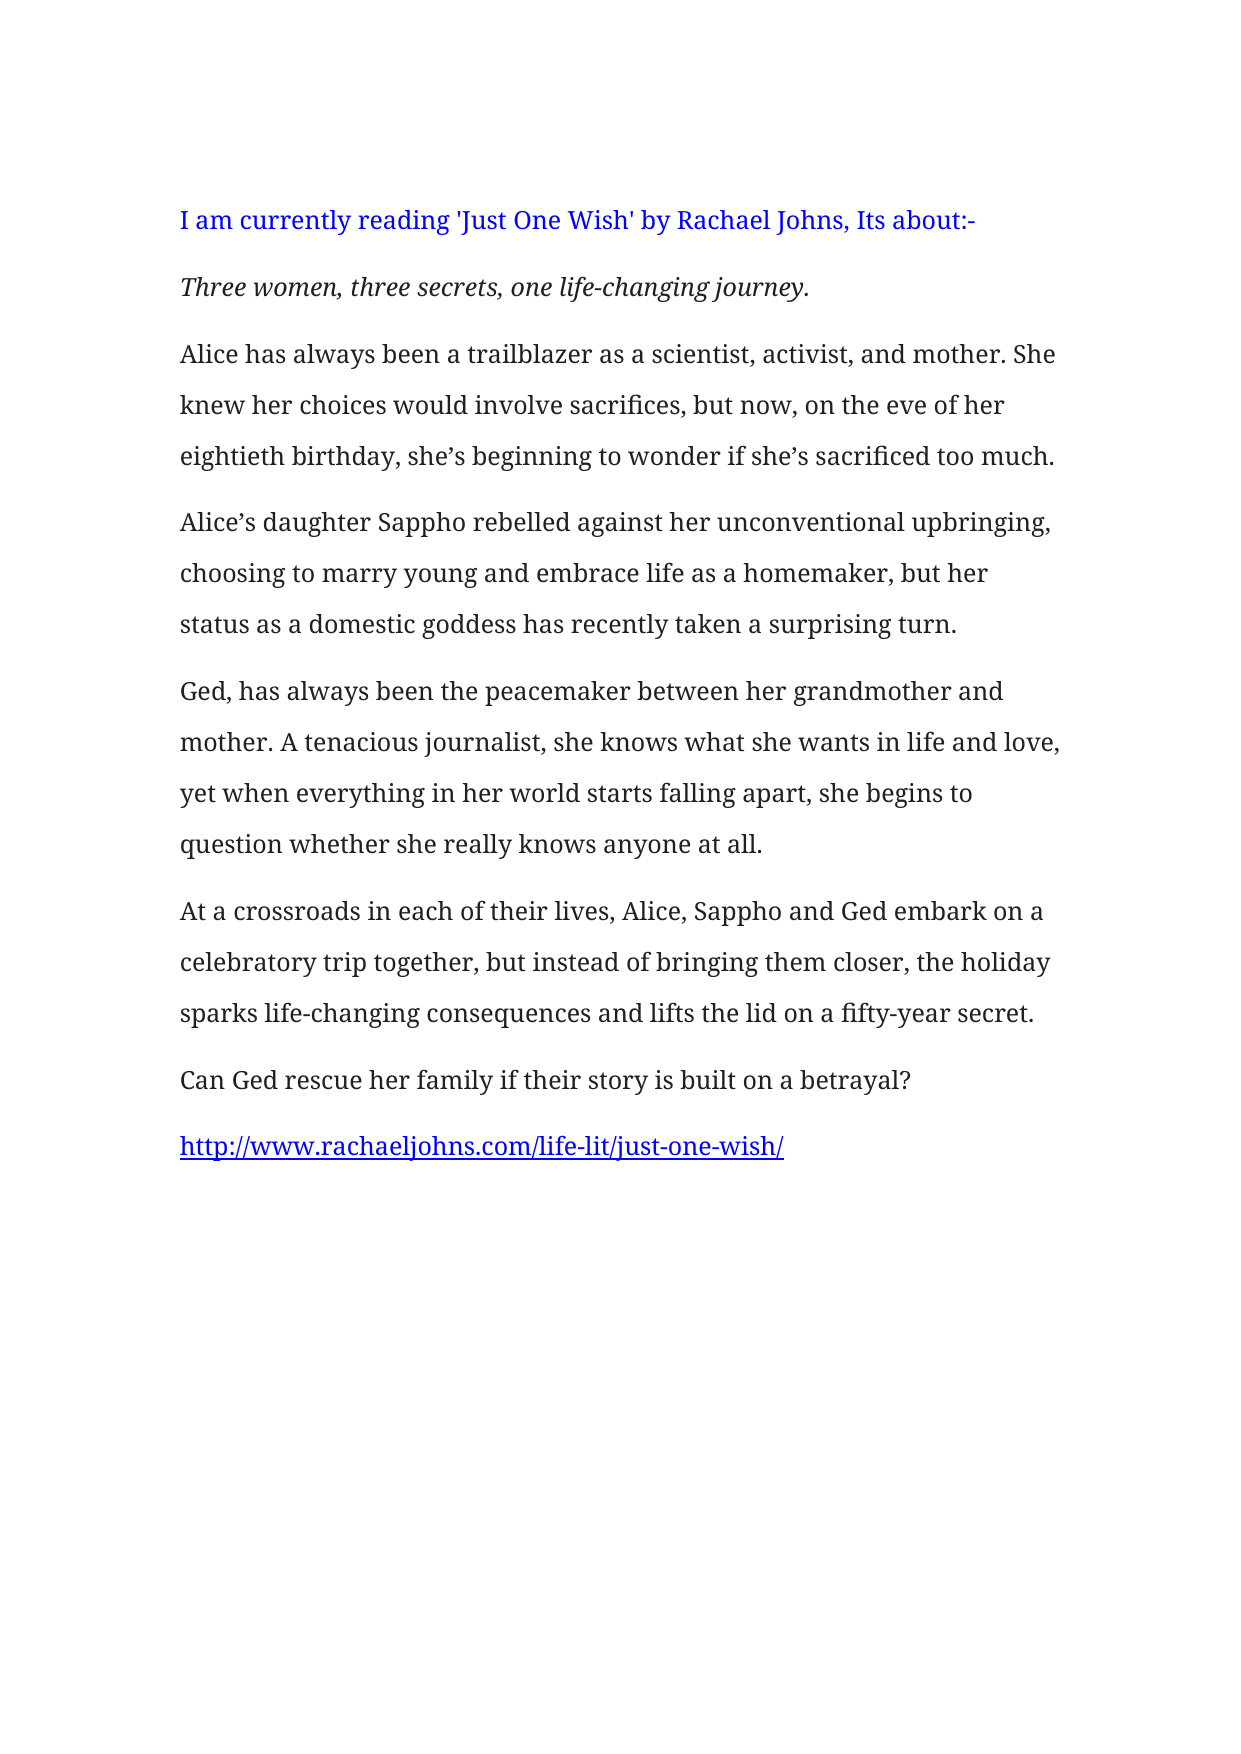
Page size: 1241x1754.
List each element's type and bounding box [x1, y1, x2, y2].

table_cell [150, 30, 1090, 1242]
